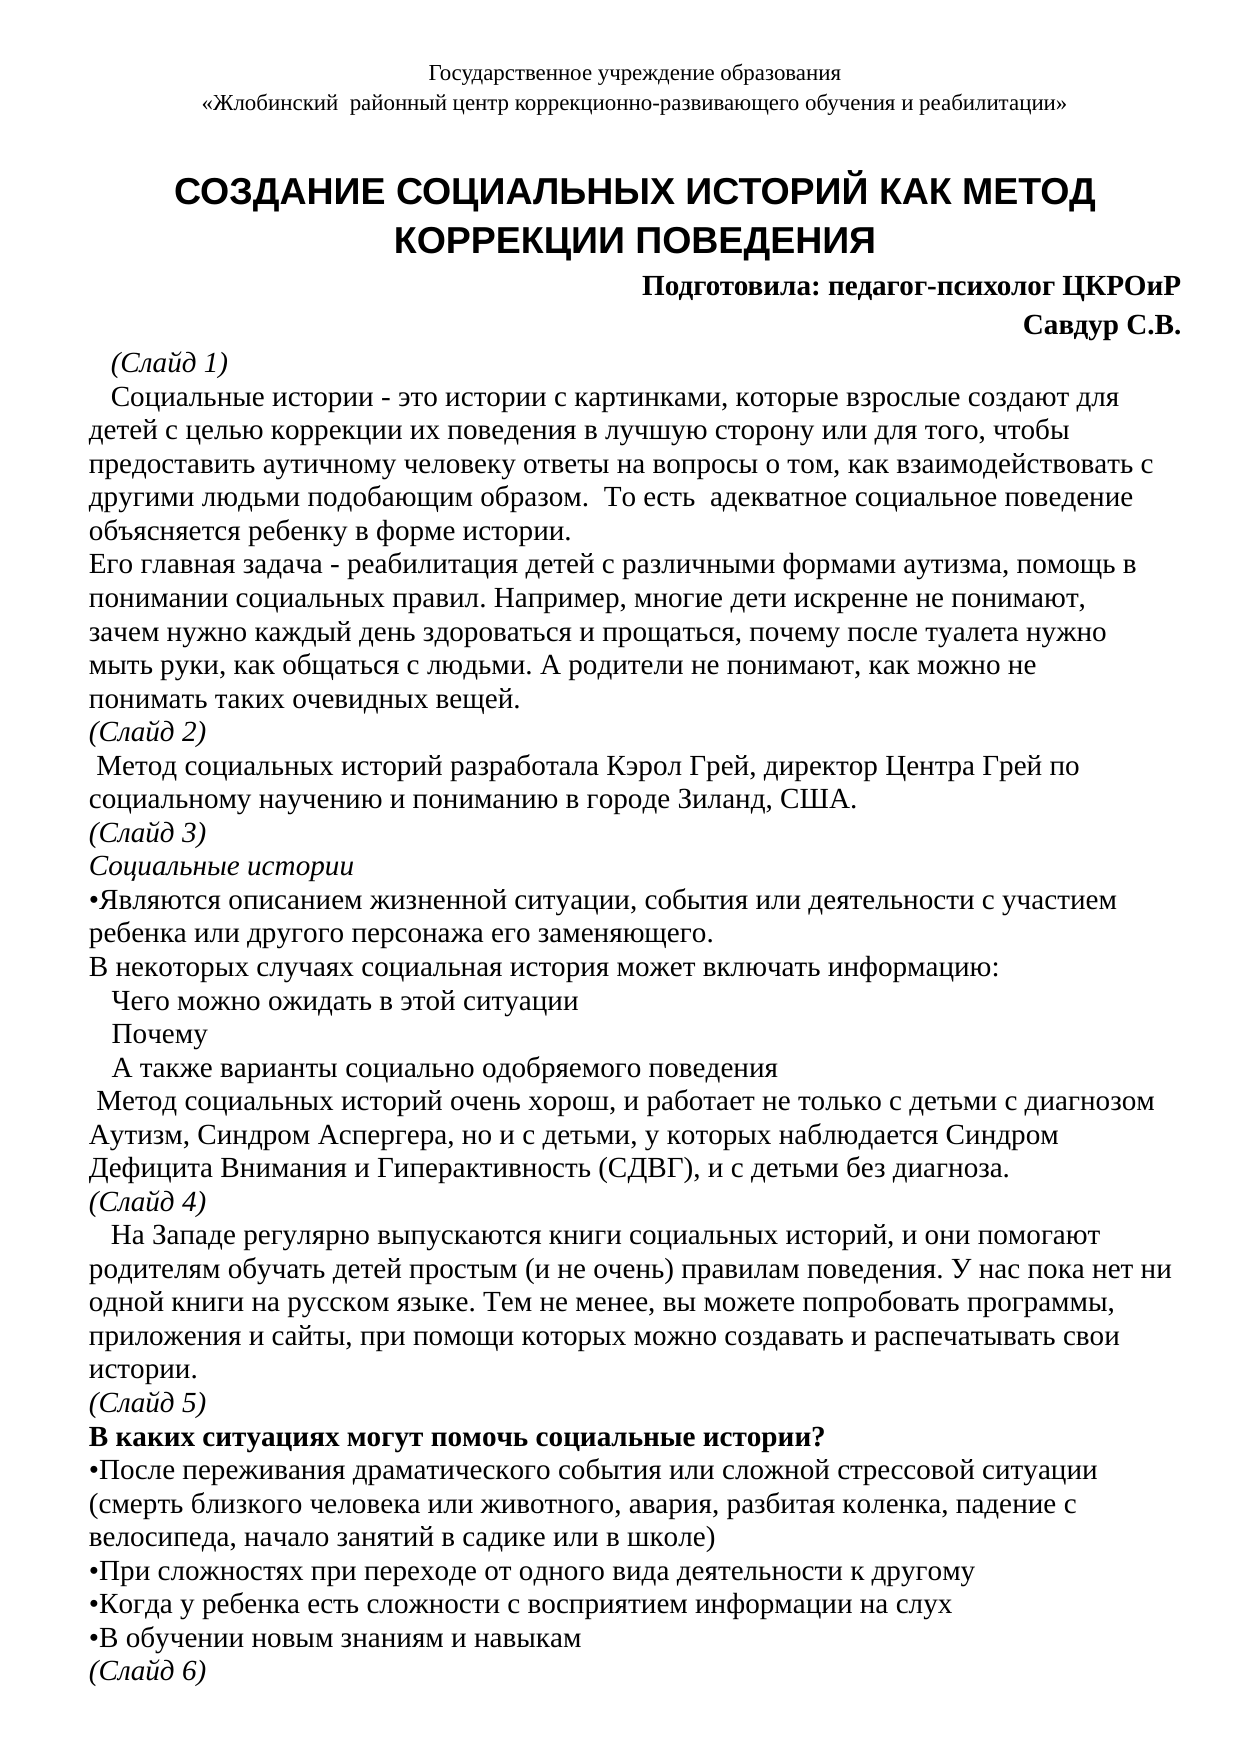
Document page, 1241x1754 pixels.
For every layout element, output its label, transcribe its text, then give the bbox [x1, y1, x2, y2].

text •В обучении новым знаниям и навыкам [89, 1620, 1181, 1653]
text В каких ситуациях могут помочь социальные истории? [89, 1419, 1181, 1452]
text Метод социальных историй разработала Кэрол Грей, директор Центра Грей по социальному научению и пониманию в городе Зиланд, США. [89, 748, 1181, 815]
text •Когда у ребенка есть сложности с восприятием информации на слух [89, 1586, 1181, 1620]
subtitle «Жлобинский районный центр коррекционно-развивающего обучения и реабилитации» [89, 89, 1181, 116]
text Метод социальных историй очень хорош, и работает не только с детьми с диагнозом Аутизм, Синдром Аспергера, но и с детьми, у которых наблюдается Синдром Дефицита Внимания и Гиперактивность (СДВГ), и с детьми без диагноза. [89, 1083, 1181, 1184]
text (Слайд 5) [89, 1385, 1181, 1419]
subtitle Подготовила: педагог-психолог ЦКРОиР [89, 268, 1181, 302]
subtitle Савдур С.В. [89, 307, 1181, 340]
text (Слайд 1) [89, 345, 1181, 379]
text (Слайд 2) [89, 714, 1155, 748]
text Социальные истории [89, 848, 1181, 882]
text Социальные истории - это истории с картинками, которые взрослые создают для детей с целью коррекции их поведения в лучшую сторону или для того, чтобы предоставить аутичному человеку ответы на вопросы о том, как взаимодействовать с другими людьми подобающим образом. То есть адекватное социальное поведение объясняется ребенку в форме истории. [89, 379, 1181, 547]
text Его главная задача - реабилитация детей с различными формами аутизма, помощь в понимании социальных правил. Например, многие дети искренне не понимают, зачем нужно каждый день здороваться и прощаться, почему после туалета нужно мыть руки, как общаться с людьми. А родители не понимают, как можно не понимать таких очевидных вещей. [89, 547, 1155, 714]
text (Слайд 3) [89, 815, 1181, 848]
text Почему [89, 1016, 1181, 1050]
text Чего можно ожидать в этой ситуации [89, 983, 1181, 1016]
text А также варианты социально одобряемого поведения [89, 1050, 1181, 1083]
text •Являются описанием жизненной ситуации, события или деятельности с участием ребенка или другого персонажа его заменяющего. [89, 882, 1181, 949]
text (Слайд 4) [89, 1184, 1181, 1217]
text (Слайд 6) [89, 1653, 1181, 1687]
text В некоторых случаях социальная история может включать информацию: [89, 949, 1181, 983]
text •После переживания драматического события или сложной стрессовой ситуации (смерть близкого человека или животного, авария, разбитая коленка, падение с велосипеда, начало занятий в садике или в школе) [89, 1452, 1181, 1553]
text •При сложностях при переходе от одного вида деятельности к другому [89, 1553, 1181, 1586]
text СОЗДАНИЕ СОЦИАЛЬНЫХ ИСТОРИЙ КАК МЕТОД КОРРЕКЦИИ ПОВЕДЕНИЯ [89, 169, 1181, 262]
subtitle Государственное учреждение образования [89, 59, 1181, 86]
text На Западе регулярно выпускаются книги социальных историй, и они помогают родителям обучать детей простым (и не очень) правилам поведения. У нас пока нет ни одной книги на русском языке. Тем не менее, вы можете попробовать программы, приложения и сайты, при помощи которых можно создавать и распечатывать свои истории. [89, 1217, 1181, 1385]
